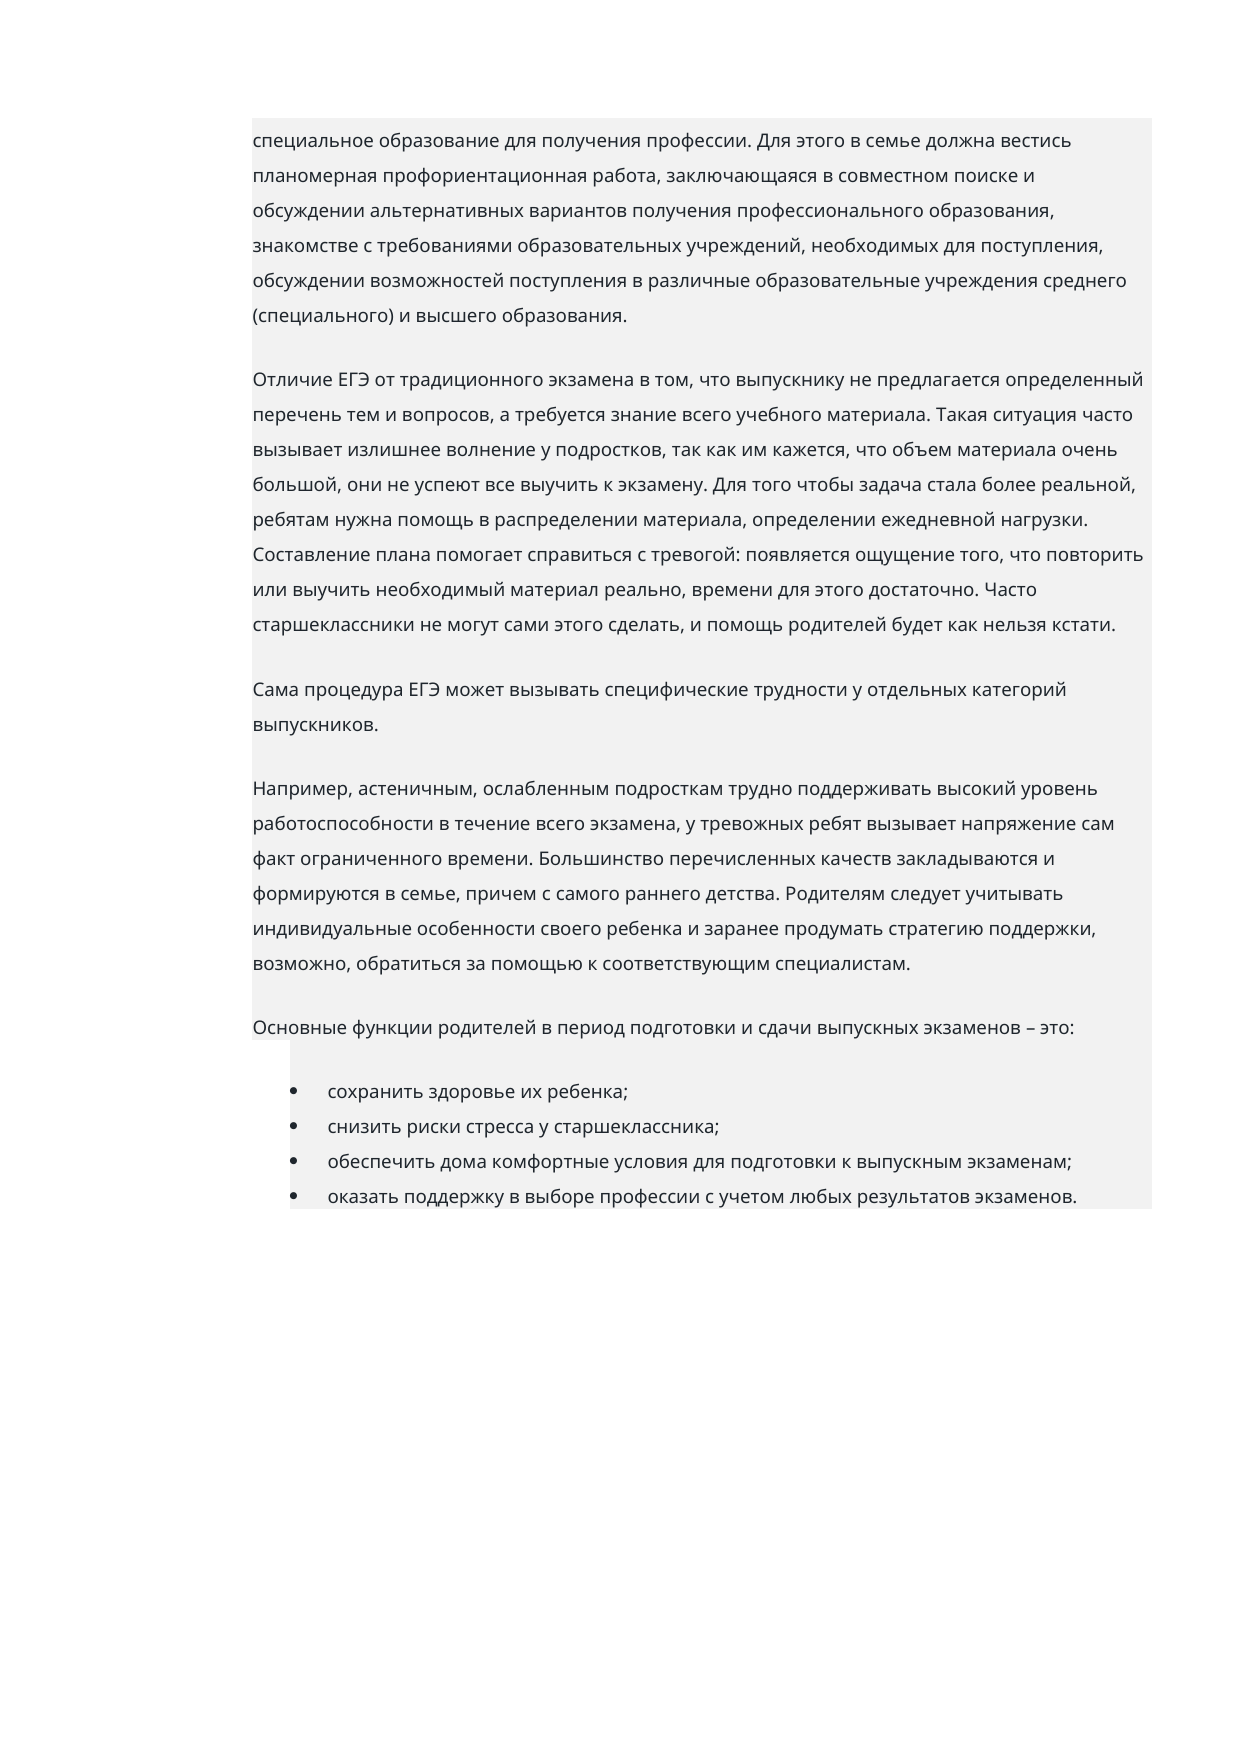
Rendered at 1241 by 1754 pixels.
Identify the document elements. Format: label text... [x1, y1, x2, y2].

text Сама процедура ЕГЭ может вызывать специфические трудности у отдельных категорий выпускников. [252, 666, 1152, 736]
list обеспечить дома комфортные условия для подготовки к выпускным экзаменам; [290, 1139, 1152, 1174]
text Основные функции родителей в период подготовки и сдачи выпускных экзаменов – это: [252, 1005, 1152, 1040]
list оказать поддержку в выборе профессии с учетом любых результатов экзаменов. [290, 1174, 1152, 1209]
text Отличие ЕГЭ от традиционного экзамена в том, что выпускнику не предлагается определенный перечень тем и вопросов, а требуется знание всего учебного материала. Такая ситуация часто вызывает излишнее волнение у подростков, так как им кажется, что объем материала очень большой, они не успеют все выучить к экзамену. Для того чтобы задача стала более реальной, ребятам нужна помощь в распределении материала, определении ежедневной нагрузки. Составление плана помогает справиться с тревогой: появляется ощущение того, что повторить или выучить необходимый материал реально, времени для этого достаточно. Часто старшеклассники не могут сами этого сделать, и помощь родителей будет как нельзя кстати. [252, 357, 1152, 637]
list снизить риски стресса у старшеклассника; [290, 1104, 1152, 1139]
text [252, 118, 1152, 328]
list сохранить здоровье их ребенка; [290, 1069, 1152, 1104]
text Например, астеничным, ослабленным подросткам трудно поддерживать высокий уровень работоспособности в течение всего экзамена, у тревожных ребят вызывает напряжение сам факт ограниченного времени. Большинство перечисленных качеств закладываются и формируются в семье, причем с самого раннего детства. Родителям следует учитывать индивидуальные особенности своего ребенка и заранее продумать стратегию поддержки, возможно, обратиться за помощью к соответствующим специалистам. [252, 766, 1152, 976]
